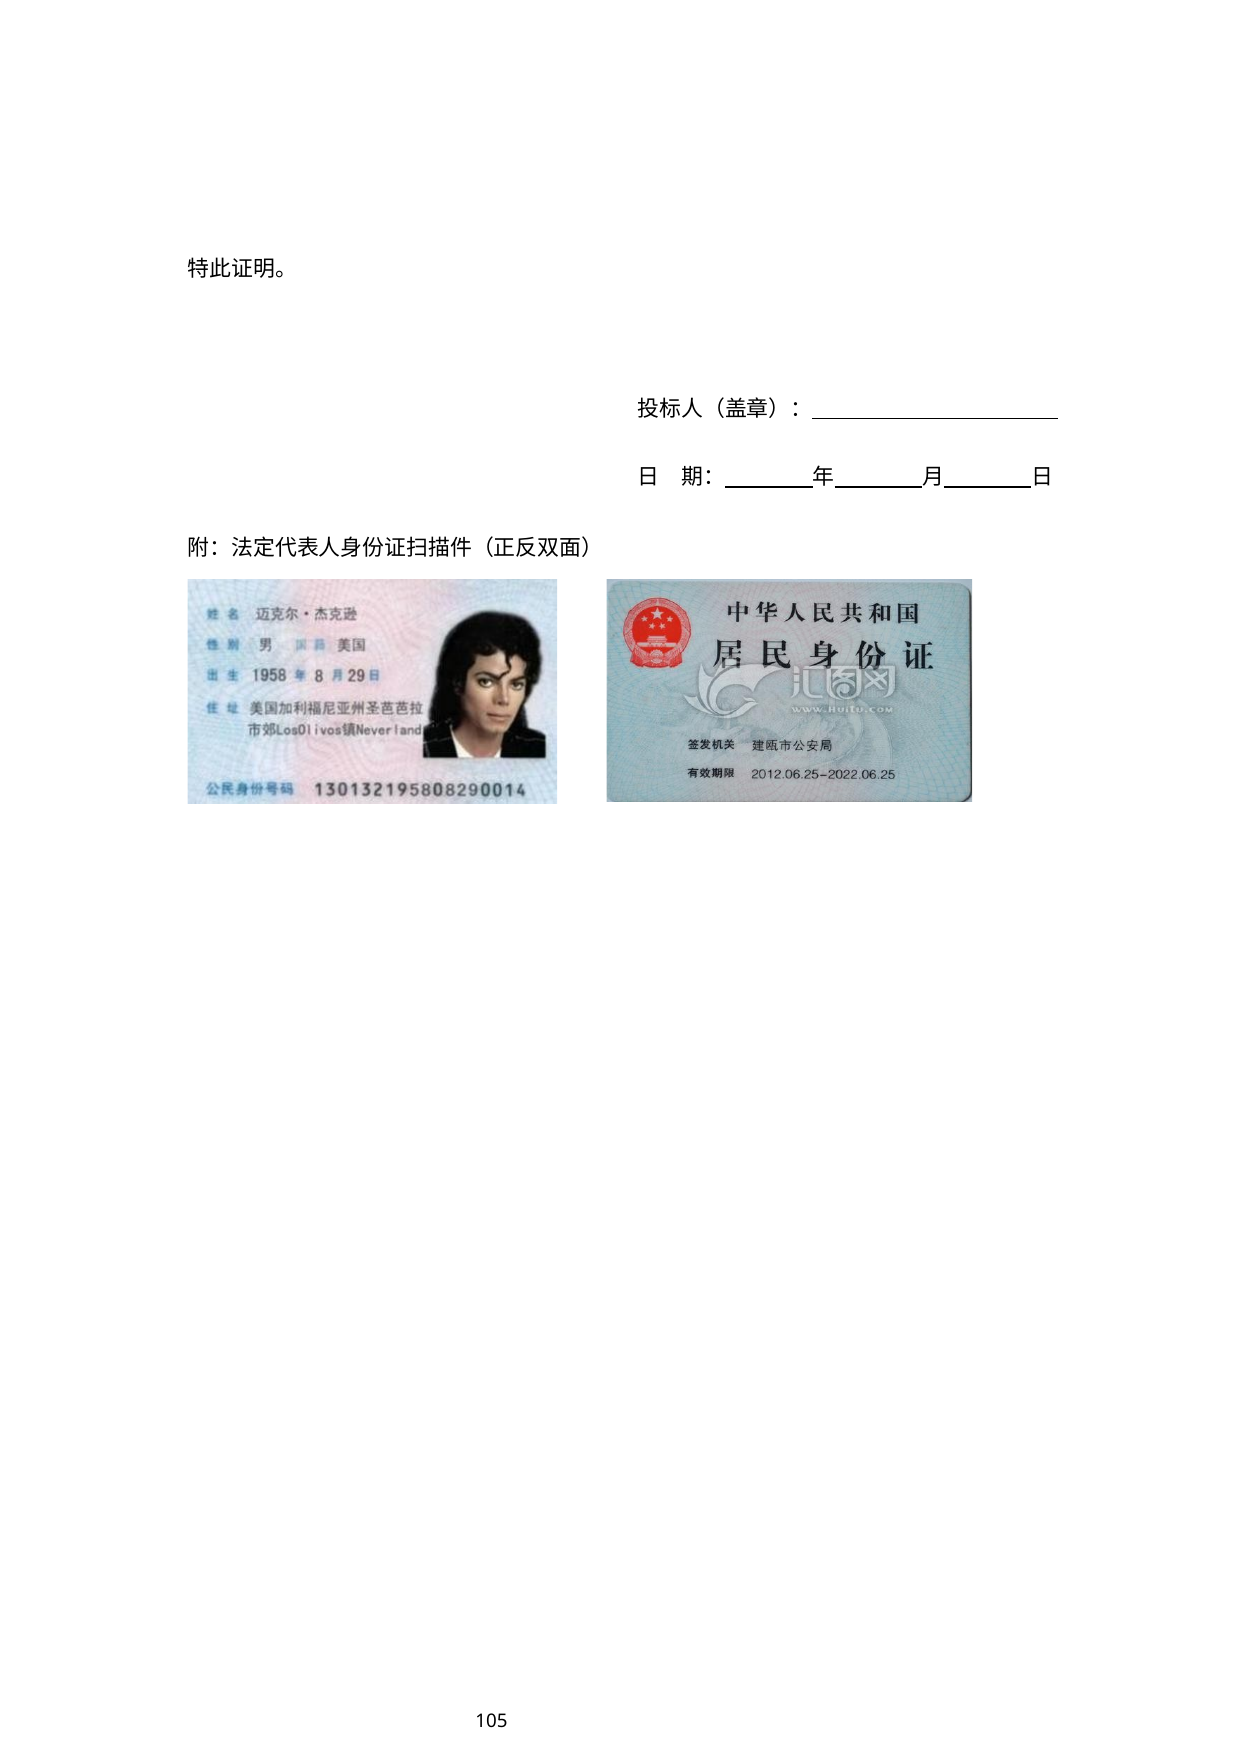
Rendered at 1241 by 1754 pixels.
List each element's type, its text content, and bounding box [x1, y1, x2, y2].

text 投标人（盖章）： [637, 391, 1076, 422]
text 日 期： 年 月 日 [637, 459, 1076, 491]
text 附：法定代表人身份证扫描件（正反双面） [187, 530, 1076, 562]
picture [606, 579, 973, 802]
picture [187, 579, 558, 804]
text 特此证明。 [187, 251, 1076, 282]
